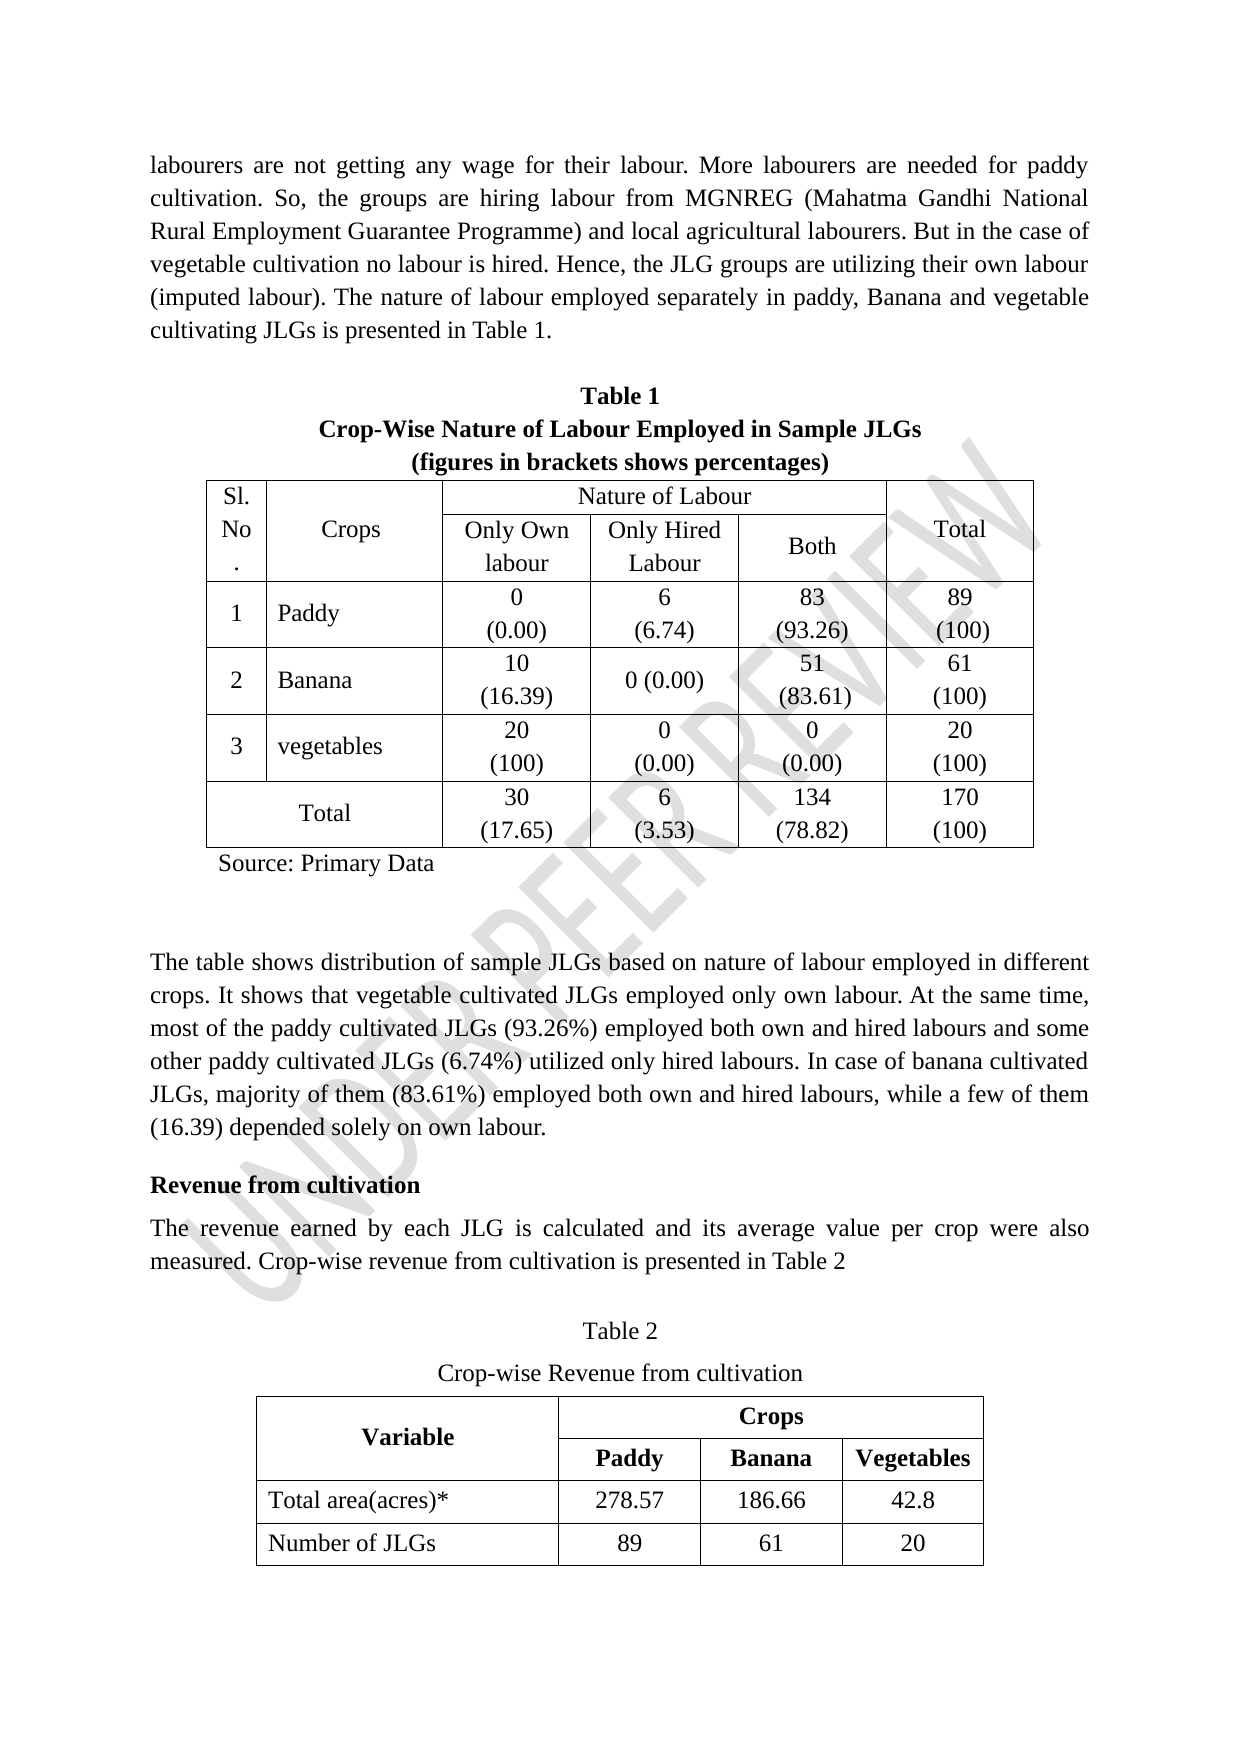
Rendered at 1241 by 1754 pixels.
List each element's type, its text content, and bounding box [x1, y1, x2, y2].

table_cell Crops [559, 1397, 983, 1438]
table_header Table 2 [257, 1311, 984, 1354]
table_cell 20 (100) [887, 715, 1033, 781]
table_cell 0 (0.00) [591, 715, 738, 781]
table_cell 30 (17.65) [443, 782, 590, 847]
table_cell 1 [207, 582, 266, 647]
table_cell 6 (6.74) [591, 582, 738, 647]
table_cell Only Own labour [443, 515, 590, 581]
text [150, 150, 1090, 344]
table_cell 89 [559, 1524, 700, 1564]
table_cell 61 [701, 1524, 842, 1564]
table_cell Banana [267, 648, 442, 714]
table_cell vegetables [267, 715, 442, 781]
table_cell Vegetables [843, 1439, 983, 1480]
table_cell 6 (3.53) [591, 782, 738, 847]
table_cell 10 (16.39) [443, 648, 590, 714]
table_cell 0 (0.00) [443, 582, 590, 647]
table_cell Total area(acres)* [257, 1481, 558, 1522]
table_cell Only Hired Labour [591, 515, 738, 581]
table_cell Nature of Labour [443, 481, 886, 514]
table_cell (figures in brackets shows percentages) [207, 447, 1033, 479]
table_cell Number of JLGs [257, 1524, 558, 1564]
table_cell Total [207, 782, 442, 847]
table_cell 89 (100) [887, 582, 1033, 647]
text The table shows distribution of sample JLGs based on nature of labour employed in different crops. It shows that vegetable cultivated JLGs employed only own labour. At the same time, most of the paddy cultivated JLGs (93.26%) employed both own and hired labours and some other paddy cultivated JLGs (6.74%) utilized only hired labours. In case of banana cultivated JLGs, majority of them (83.61%) employed both own and hired labours, while a few of them (16.39) depended solely on own labour. [150, 947, 1090, 1141]
table_cell Both [739, 515, 886, 581]
table_cell Crop-wise Revenue from cultivation [257, 1354, 984, 1396]
table_cell Crop-Wise Nature of Labour Employed in Sample JLGs [207, 414, 1033, 447]
text Revenue from cultivation [150, 1170, 1090, 1199]
table_cell 83 (93.26) [739, 582, 886, 647]
table_cell Variable [257, 1397, 558, 1480]
table_cell 3 [207, 715, 266, 781]
table_cell Source: Primary Data [207, 848, 1033, 881]
text The revenue earned by each JLG is calculated and its average value per crop were also measured. Crop-wise revenue from cultivation is presented in Table 2 [150, 1213, 1090, 1275]
table_cell Paddy [267, 582, 442, 647]
table_cell 42.8 [843, 1481, 983, 1522]
table_cell 0 (0.00) [739, 715, 886, 781]
table_cell Paddy [559, 1439, 700, 1480]
table_cell Crops [267, 481, 442, 581]
table_cell 134 (78.82) [739, 782, 886, 847]
table_cell 2 [207, 648, 266, 714]
table_cell Banana [701, 1439, 842, 1480]
table_cell 20 [843, 1524, 983, 1564]
table_cell 51 (83.61) [739, 648, 886, 714]
table_cell 278.57 [559, 1481, 700, 1522]
table_cell Sl. No. [207, 481, 266, 581]
table_cell 20 (100) [443, 715, 590, 781]
table_cell 170 (100) [887, 782, 1033, 847]
table_cell 61 (100) [887, 648, 1033, 714]
table_header Table 1 [207, 381, 1033, 414]
table_cell Total [887, 481, 1033, 581]
table_cell 0 (0.00) [591, 648, 738, 714]
table_cell 186.66 [701, 1481, 842, 1522]
